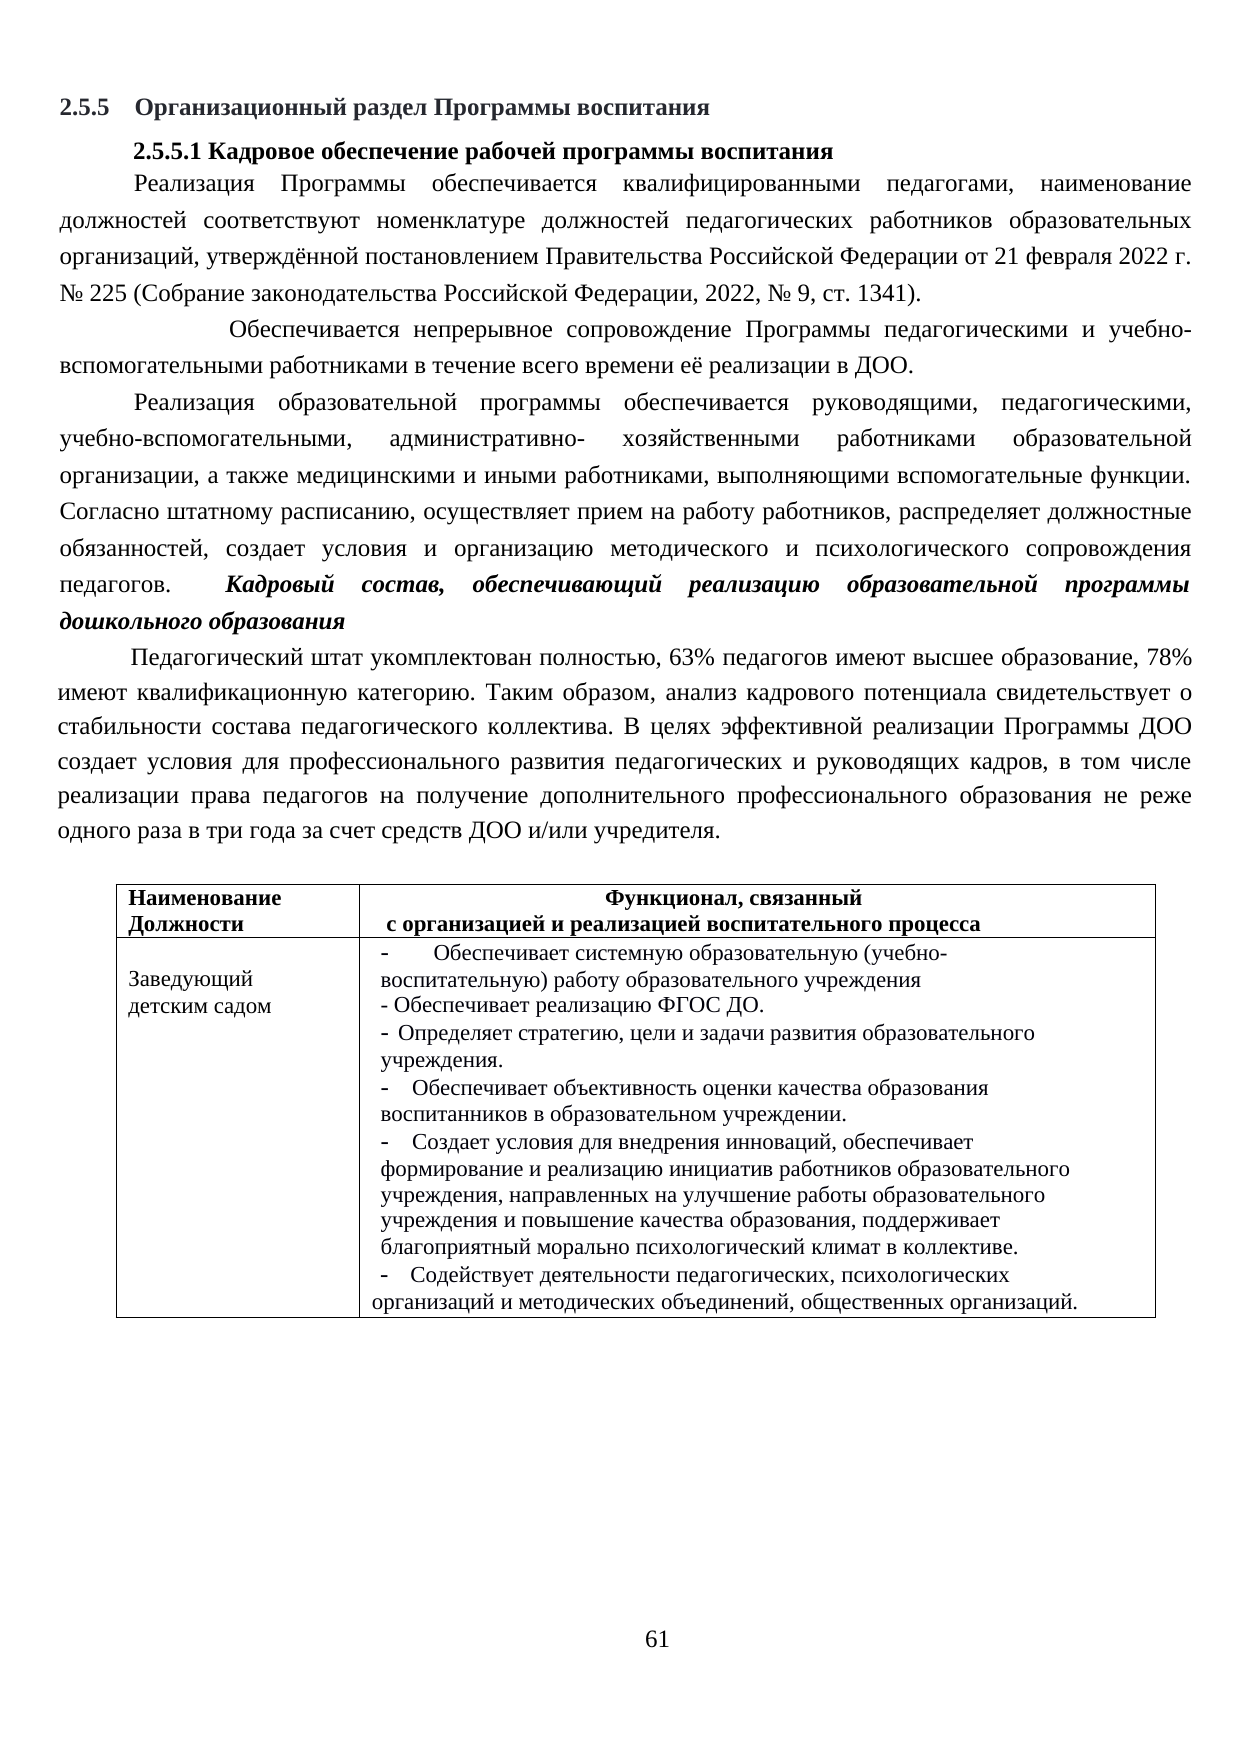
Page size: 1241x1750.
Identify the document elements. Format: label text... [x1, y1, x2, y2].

table_cell Заведующий детским садом [117, 938, 359, 1317]
text Обеспечивается непрерывное сопровождение Программы педагогическими и учебно-вспомогательными работниками в течение всего времени её реализации в ДОО. [59, 314, 1192, 379]
table_header Наименование Должности [117, 885, 359, 937]
text Реализация Программы обеспечивается квалифицированными педагогами, наименование должностей соответствуют номенклатуре должностей педагогических работников образовательных организаций, утверждённой постановлением Правительства Российской Федерации от 21 февраля 2022 г. № 225 (Собрание законодательства Российской Федерации, 2022, № 9, ст. 1341). [59, 168, 1192, 306]
text Реализация образовательной программы обеспечивается руководящими, педагогическими, учебно-вспомогательными, административно- хозяйственными работниками образовательной организации, а также медицинскими и иными работниками, выполняющими вспомогательные функции. Согласно штатному расписанию, осуществляет прием на работу работников, распределяет должностные обязанностей, создает условия и организацию методического и психологического сопровождения педагогов. Кадровый состав, обеспечивающий реализацию образовательной программы дошкольного образования [59, 387, 1192, 634]
subtitle 2.5.5.1 Кадровое обеспечение рабочей программы воспитания [133, 136, 1231, 165]
list Организационный раздел Программы воспитания [59, 92, 1016, 120]
table_header Функционал, связанный с организацией и реализацией воспитательного процесса [360, 885, 1155, 937]
table_cell Обеспечивает системную образовательную (учебно- воспитательную) работу образовательного учреждения - Обеспечивает реализацию ФГОС ДО. Определяет стратегию, цели и задачи развития образовательного учреждения. Обеспечивает объективность оценки качества образования воспитанников в образовательном учреждении. Создает условия для внедрения инноваций, обеспечивает формирование и реализацию инициатив работников образовательного учреждения, направленных на улучшение работы образовательного учреждения и повышение качества образования, поддерживает благоприятный морально психологический климат в коллективе. Содействует деятельности педагогических, психологических организаций и методических объединений, общественных организаций. [360, 938, 1155, 1317]
text Педагогический штат укомплектован полностью, 63% педагогов имеют высшее образование, 78% имеют квалификационную категорию. Таким образом, анализ кадрового потенциала свидетельствует о стабильности состава педагогического коллектива. В целях эффективной реализации Программы ДОО создает условия для профессионального развития педагогических и руководящих кадров, в том числе реализации права педагогов на получение дополнительного профессионального образования не реже одного раза в три года за счет средств ДОО и/или учредителя. [57, 642, 1193, 843]
